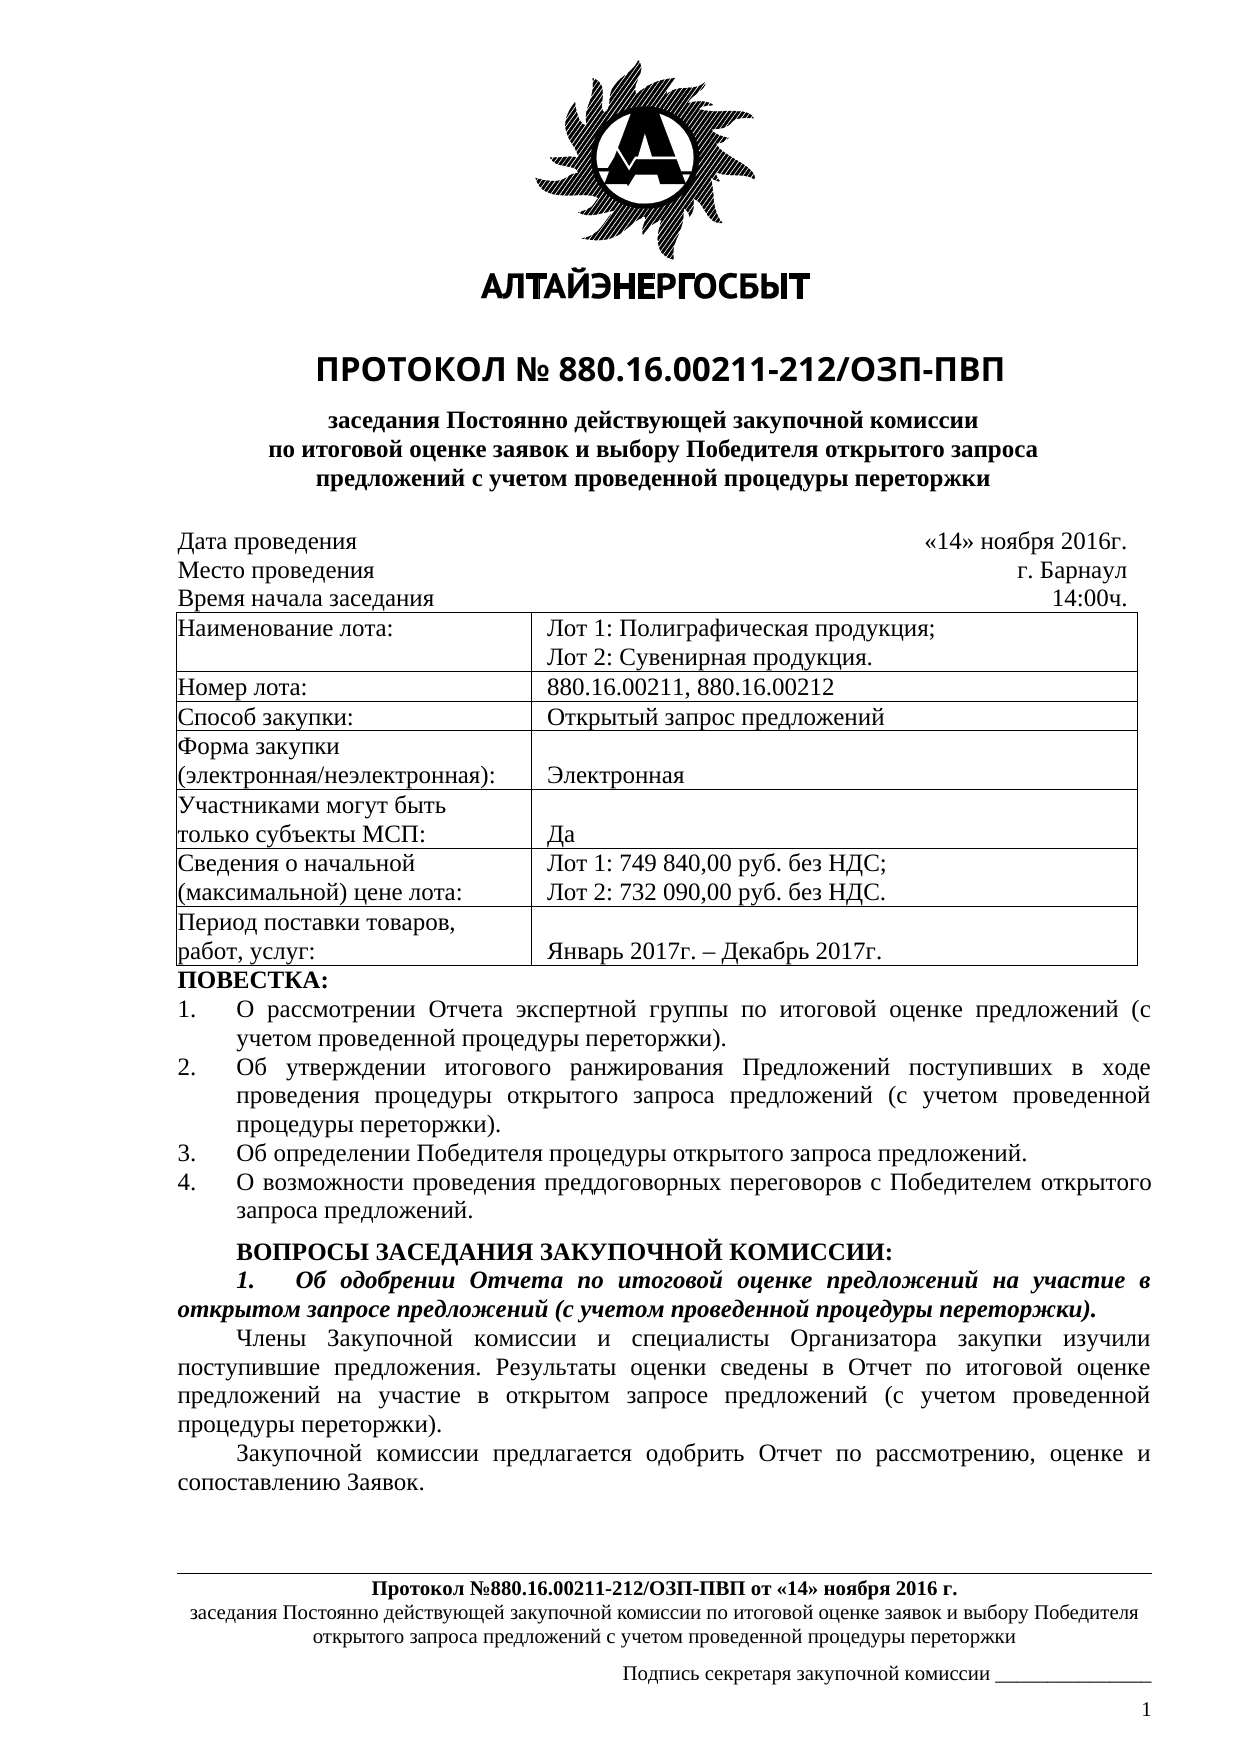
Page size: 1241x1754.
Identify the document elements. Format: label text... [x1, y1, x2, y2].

text ПОВЕСТКА: [177, 966, 1137, 994]
table_cell Сведения о начальной (максимальной) цене лота: [177, 849, 531, 906]
table_cell Номер лота: [177, 672, 531, 701]
table_cell 880.16.00211, 880.16.00212 [532, 672, 1137, 701]
table_cell Электронная [532, 731, 1137, 789]
table_header «14» ноября 2016г. [605, 526, 1137, 555]
table_header Дата проведения [177, 526, 605, 555]
list Об определении Победителя процедуры открытого запроса предложений. [177, 1138, 1152, 1167]
table_cell Период поставки товаров, работ, услуг: [177, 907, 531, 964]
table_header Лот 1: Полиграфическая продукция; Лот 2: Сувенирная продукция. [532, 613, 1137, 671]
list Об утверждении итогового ранжирования Предложений поступивших в ходе проведения процедуры открытого запроса предложений (с учетом проведенной процедуры переторжки). [177, 1052, 1152, 1138]
list Закупочной комиссии предлагается одобрить Отчет по рассмотрению, оценке и сопоставлению Заявок. [177, 1438, 1152, 1496]
table_cell Открытый запрос предложений [532, 702, 1137, 730]
list О рассмотрении Отчета экспертной группы по итоговой оценке предложений (с учетом проведенной процедуры переторжки). [177, 994, 1152, 1052]
table_cell Способ закупки: [177, 702, 531, 730]
table_header Наименование лота: [177, 613, 531, 671]
list О возможности проведения преддоговорных переговоров с Победителем открытого запроса предложений. [177, 1167, 1152, 1224]
table_cell Место проведения [177, 555, 605, 583]
table_cell Время начала заседания [177, 584, 605, 612]
table_cell Январь 2017г. – Декабрь 2017г. [532, 907, 1137, 964]
table_cell Форма закупки (электронная/неэлектронная): [177, 731, 531, 789]
list Члены Закупочной комиссии и специалисты Организатора закупки изучили поступившие предложения. Результаты оценки сведены в Отчет по итоговой оценке предложений на участие в открытом запросе предложений (с учетом проведенной процедуры переторжки). [177, 1323, 1152, 1438]
list Об одобрении Отчета по итоговой оценке предложений на участие в открытом запросе предложений (с учетом проведенной процедуры переторжки). [177, 1266, 1152, 1323]
table_cell г. Барнаул [605, 555, 1137, 583]
table_cell Участниками могут быть только субъекты МСП: [177, 790, 531, 847]
table_cell Лот 1: 749 840,00 руб. без НДС; Лот 2: 732 090,00 руб. без НДС. [532, 849, 1137, 906]
text ВОПРОСЫ ЗАСЕДАНИЯ Закупочной КОМИССИИ: [177, 1237, 1152, 1266]
table_cell Да [532, 790, 1137, 847]
table_cell 14:00ч. [605, 584, 1137, 612]
